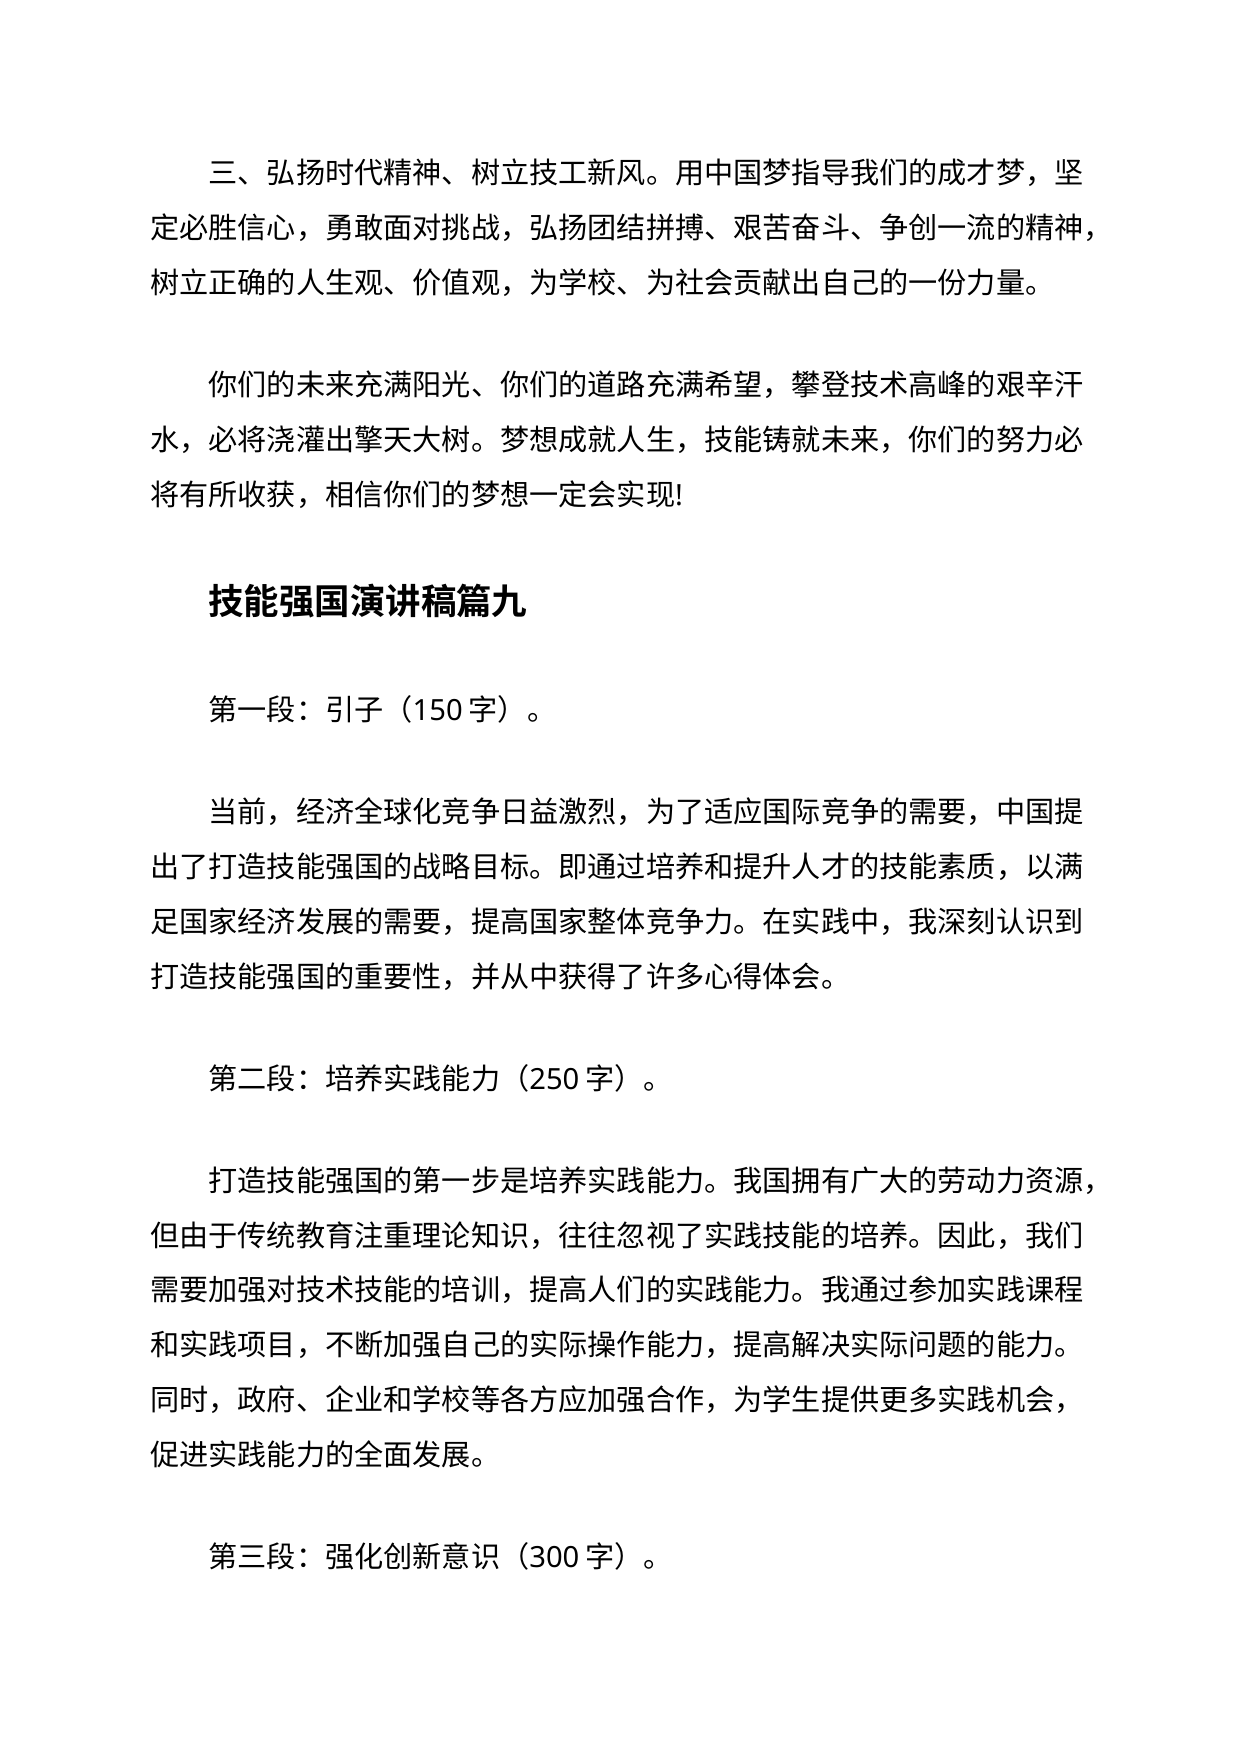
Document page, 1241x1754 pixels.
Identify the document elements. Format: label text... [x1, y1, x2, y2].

text 三、弘扬时代精神、树立技工新风。用中国梦指导我们的成才梦，坚定必胜信心，勇敢面对挑战，弘扬团结拼搏、艰苦奋斗、争创一流的精神，树立正确的人生观、价值观，为学校、为社会贡献出自己的一份力量。 [150, 150, 1090, 302]
text 当前，经济全球化竞争日益激烈，为了适应国际竞争的需要，中国提出了打造技能强国的战略目标。即通过培养和提升人才的技能素质，以满足国家经济发展的需要，提高国家整体竞争力。在实践中，我深刻认识到打造技能强国的重要性，并从中获得了许多心得体会。 [150, 789, 1090, 996]
text 第二段：培养实践能力（250字）。 [150, 1055, 1090, 1098]
text 打造技能强国的第一步是培养实践能力。我国拥有广大的劳动力资源，但由于传统教育注重理论知识，往往忽视了实践技能的培养。因此，我们需要加强对技术技能的培训，提高人们的实践能力。我通过参加实践课程和实践项目，不断加强自己的实际操作能力，提高解决实际问题的能力。同时，政府、企业和学校等各方应加强合作，为学生提供更多实践机会，促进实践能力的全面发展。 [150, 1157, 1090, 1474]
text 你们的未来充满阳光、你们的道路充满希望，攀登技术高峰的艰辛汗水，必将浇灌出擎天大树。梦想成就人生，技能铸就未来，你们的努力必将有所收获，相信你们的梦想一定会实现! [150, 362, 1090, 514]
text 第一段：引子（150字）。 [150, 687, 1090, 729]
text 第三段：强化创新意识（300字）。 [150, 1533, 1090, 1576]
text 技能强国演讲稿篇九 [150, 573, 1090, 624]
